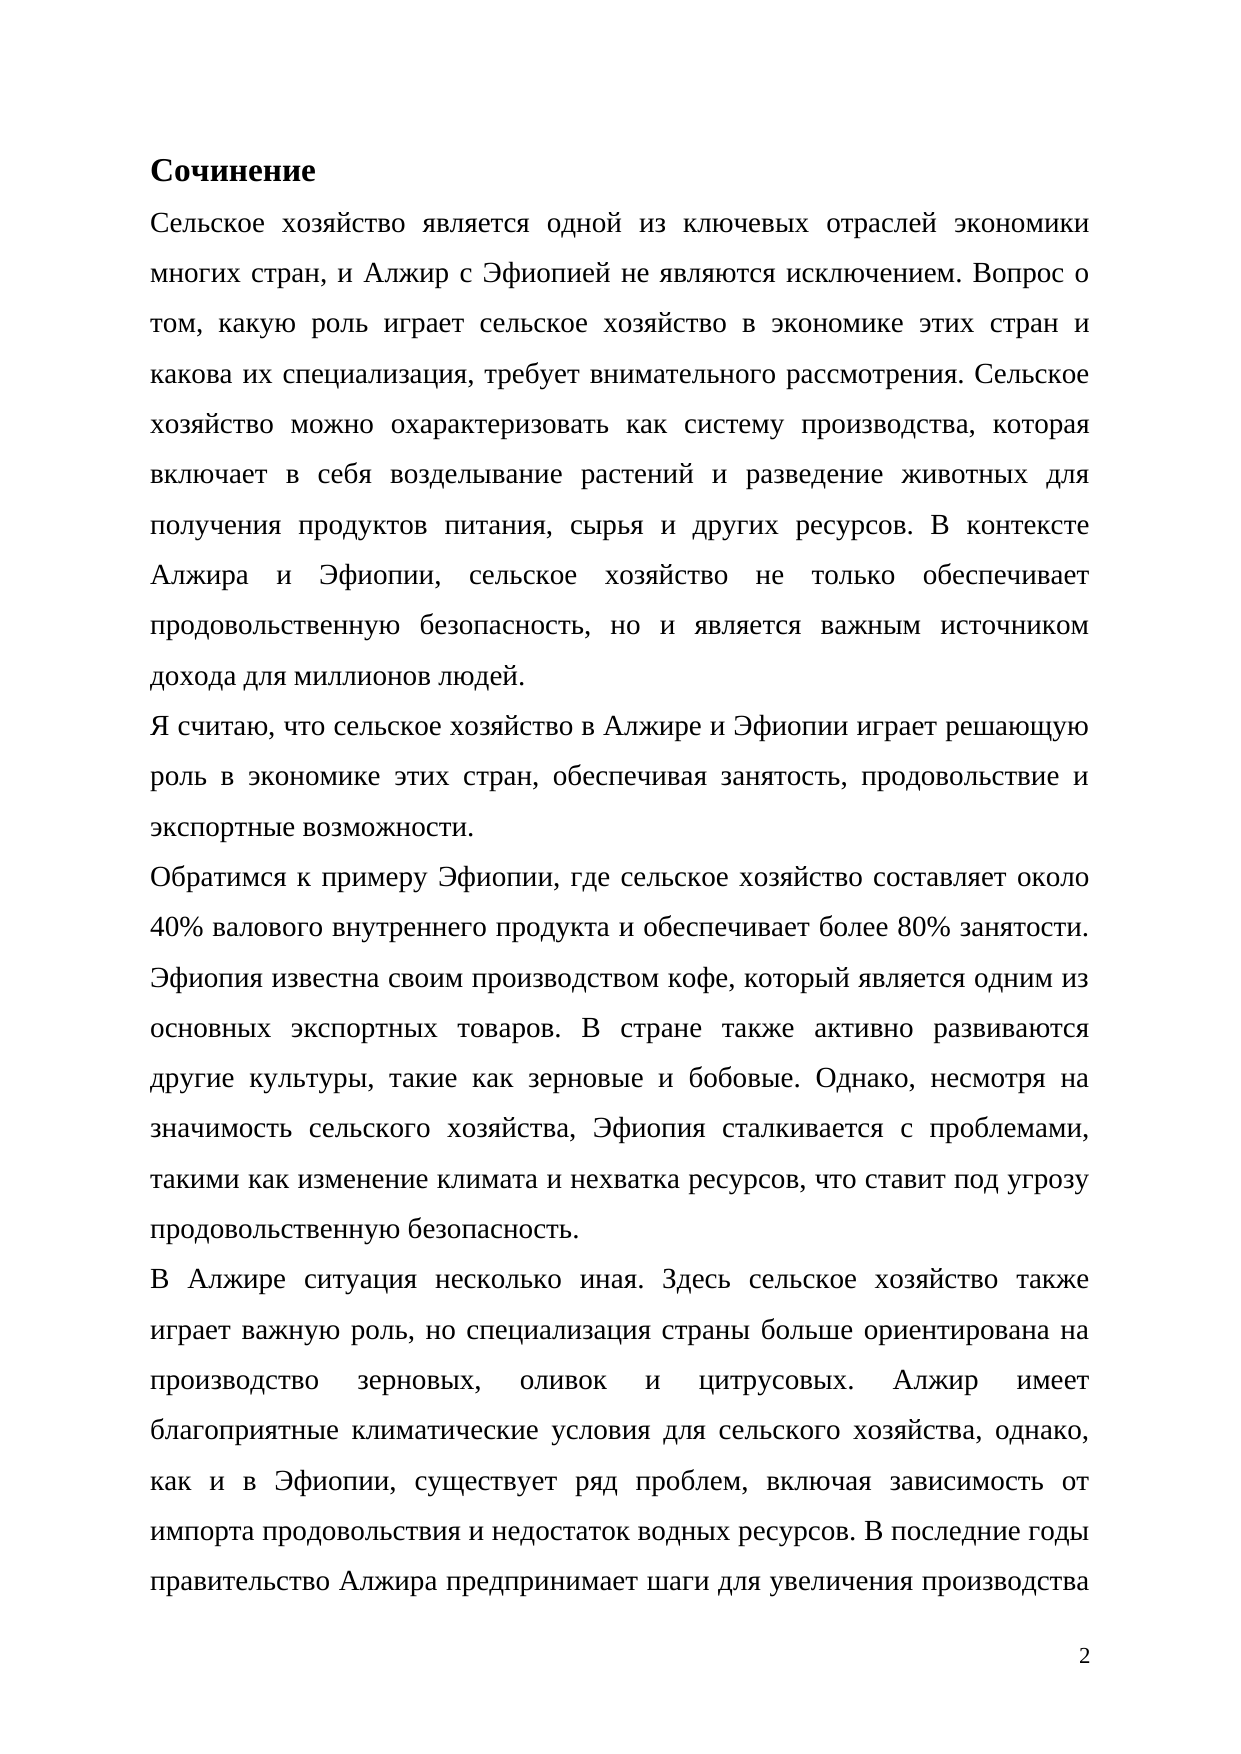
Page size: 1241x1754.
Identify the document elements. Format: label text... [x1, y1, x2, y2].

text Я считаю, что сельское хозяйство в Алжире и Эфиопии играет решающую роль в экономике этих стран, обеспечивая занятость, продовольствие и экспортные возможности. [150, 708, 1090, 842]
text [150, 1262, 1090, 1597]
text Сельское хозяйство является одной из ключевых отраслей экономики многих стран, и Алжир с Эфиопией не являются исключением. Вопрос о том, какую роль играет сельское хозяйство в экономике этих стран и какова их специализация, требует внимательного рассмотрения. Сельское хозяйство можно охарактеризовать как систему производства, которая включает в себя возделывание растений и разведение животных для получения продуктов питания, сырья и других ресурсов. В контексте Алжира и Эфиопии, сельское хозяйство не только обеспечивает продовольственную безопасность, но и является важным источником дохода для миллионов людей. [150, 205, 1090, 691]
subtitle Сочинение [150, 150, 1090, 188]
text Обратимся к примеру Эфиопии, где сельское хозяйство составляет около 40% валового внутреннего продукта и обеспечивает более 80% занятости. Эфиопия известна своим производством кофе, который является одним из основных экспортных товаров. В стране также активно развиваются другие культуры, такие как зерновые и бобовые. Однако, несмотря на значимость сельского хозяйства, Эфиопия сталкивается с проблемами, такими как изменение климата и нехватка ресурсов, что ставит под угрозу продовольственную безопасность. [150, 859, 1090, 1245]
